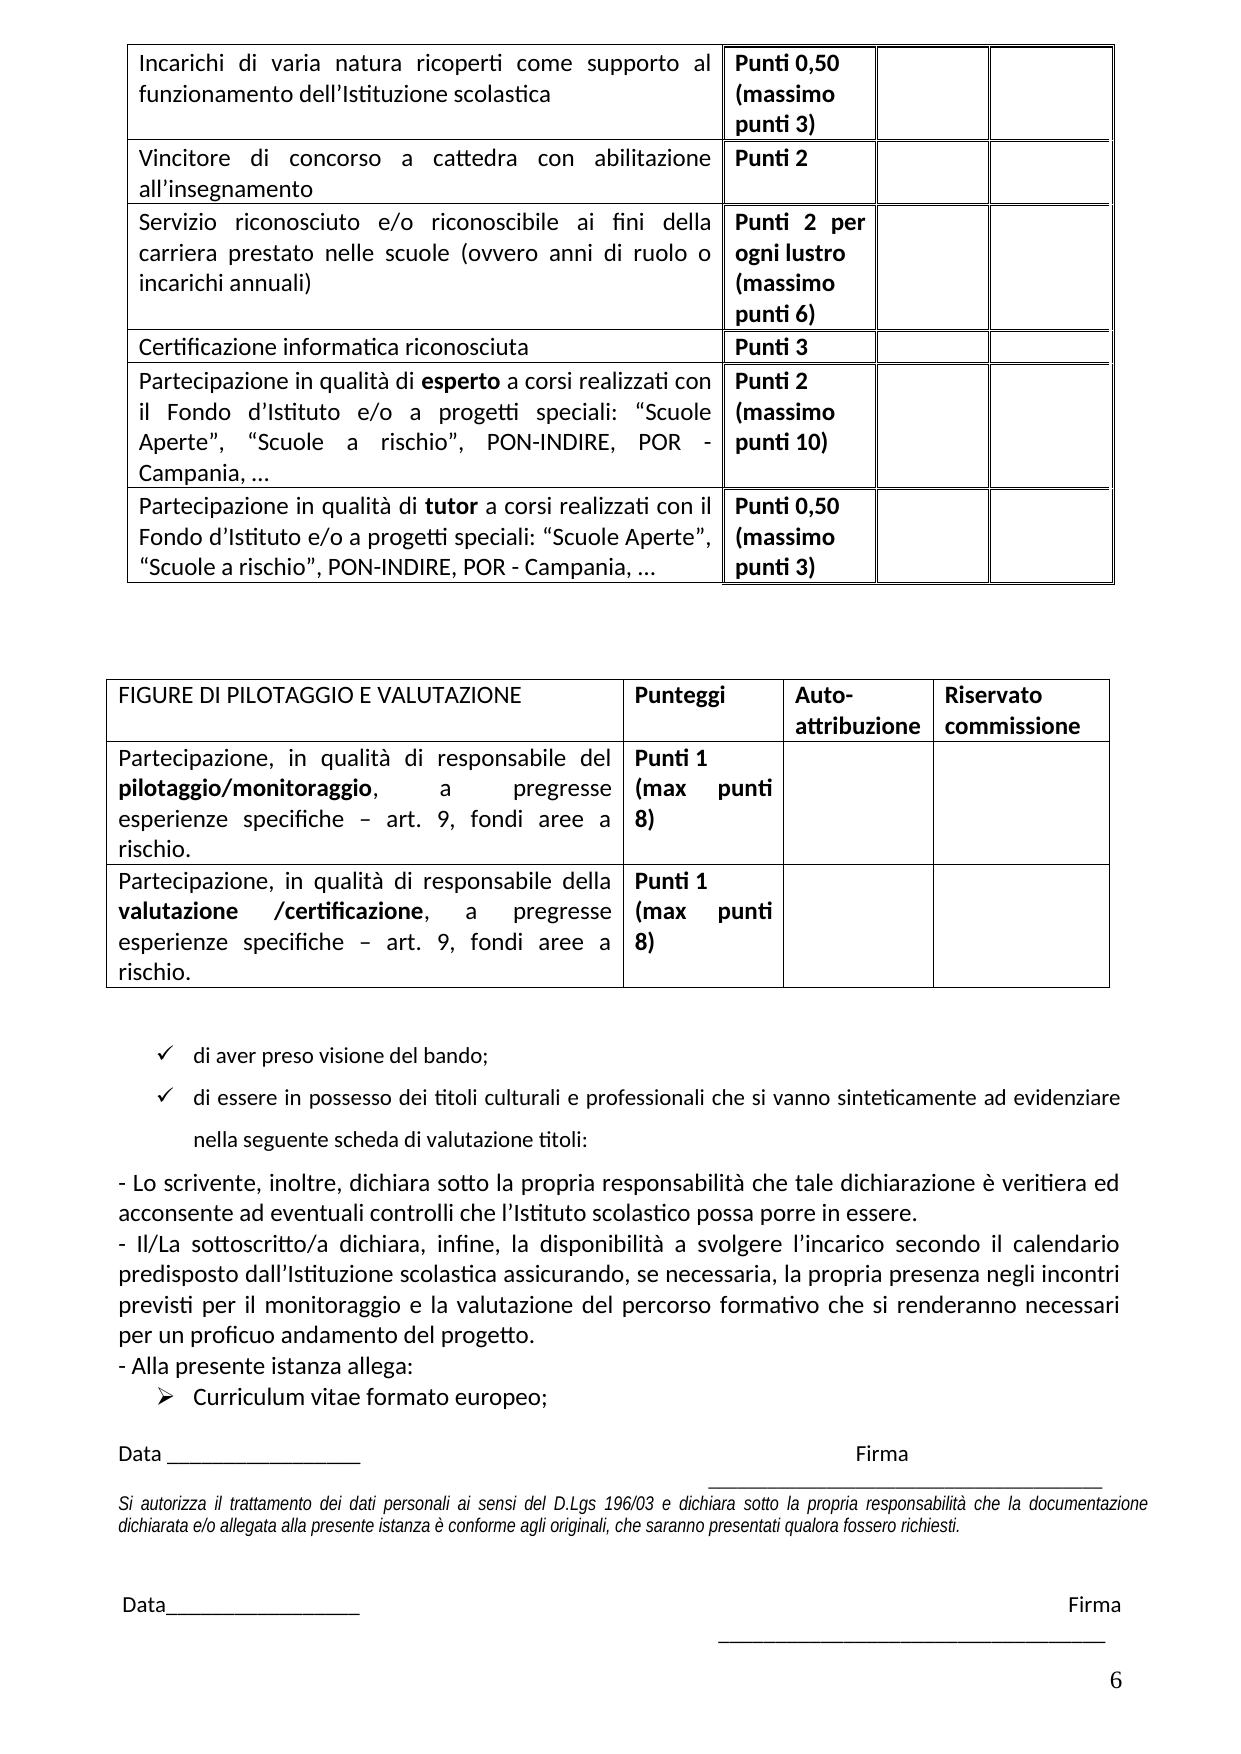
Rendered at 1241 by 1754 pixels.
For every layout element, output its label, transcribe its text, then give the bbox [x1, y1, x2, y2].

table_cell [784, 742, 933, 864]
table_cell [934, 865, 1109, 987]
list di essere in possesso dei titoli culturali e professionali che si vanno sinteticamente ad evidenziare nella seguente scheda di valutazione titoli: [156, 1083, 1122, 1153]
table_header Punteggi [624, 680, 783, 741]
table_header Auto-attribuzione [784, 680, 933, 741]
table_cell [878, 48, 988, 139]
table_cell Servizio riconosciuto e/o riconoscibile ai fini della carriera prestato nelle scuole (ovvero anni di ruolo o incarichi annuali) [128, 204, 722, 328]
table_cell [878, 142, 988, 203]
table_cell [989, 487, 1113, 582]
table_cell [878, 332, 988, 362]
table_cell Partecipazione in qualità di esperto a corsi realizzati con il Fondo d’Istituto e/o a progetti speciali: “Scuole Aperte”, “Scuole a rischio”, PON-INDIRE, POR - Campania, … [128, 363, 722, 487]
table_cell Punti 1 (max punti 8) [624, 865, 783, 987]
text - Alla presente istanza allega: [118, 1350, 1122, 1381]
table_cell Punti 0,50 (massimo punti 3) [725, 490, 875, 582]
table_cell Punti 2 [725, 142, 875, 203]
table_cell Incarichi di varia natura ricoperti come supporto al funzionamento dell’Istituzione scolastica [128, 45, 722, 139]
table_cell Partecipazione, in qualità di responsabile della valutazione /certificazione, a pregresse esperienze specifiche – art. 9, fondi aree a rischio. [107, 865, 623, 987]
text Data_________________ Firma __________________________________ [76, 1590, 1122, 1646]
table_cell [878, 206, 988, 328]
text Si autorizza il trattamento dei dati personali ai sensi del D.Lgs 196/03 e dichiara sotto la propria responsabilità che la documentazione dichiarata e/o allegata alla presente istanza è conforme agli originali, che saranno presentati qualora fossero richiesti. [118, 1491, 1149, 1537]
table_cell [878, 490, 988, 582]
table_cell Partecipazione, in qualità di responsabile del pilotaggio/monitoraggio, a pregresse esperienze specifiche – art. 9, fondi aree a rischio. [107, 742, 623, 864]
table_cell [989, 139, 1113, 203]
table_cell [991, 329, 1112, 362]
list Curriculum vitae formato europeo; [156, 1381, 1122, 1411]
table_cell Punti 1 (max punti 8) [624, 742, 783, 864]
table_cell [878, 365, 988, 487]
table_cell Punti 0,50 (massimo punti 3) [725, 48, 875, 139]
text - Il/La sottoscritto/a dichiara, infine, la disponibilità a svolgere l’incarico secondo il calendario predisposto dall’Istituzione scolastica assicurando, se necessaria, la propria presenza negli incontri previsti per il monitoraggio e la valutazione del percorso formativo che si renderanno necessari per un proficuo andamento del progetto. [118, 1228, 1122, 1350]
table_cell [989, 362, 1113, 487]
table_cell [934, 742, 1109, 864]
table_cell [989, 203, 1113, 328]
table_cell [991, 48, 1112, 139]
table_cell Vincitore di concorso a cattedra con abilitazione all’insegnamento [128, 140, 722, 203]
table_header Riservato commissione [934, 680, 1109, 741]
list di aver preso visione del bando; [156, 1041, 1122, 1069]
table_header FIGURE DI PILOTAGGIO E VALUTAZIONE [107, 680, 623, 741]
table_cell Punti 2 (massimo punti 10) [725, 365, 875, 487]
table_cell Punti 2 per ogni lustro (massimo punti 6) [725, 206, 875, 328]
table_cell [784, 865, 933, 987]
text Data _________________ Firma ________________________________________ [118, 1439, 1122, 1491]
table_cell Partecipazione in qualità di tutor a corsi realizzati con il Fondo d’Istituto e/o a progetti speciali: “Scuole Aperte”, “Scuole a rischio”, PON-INDIRE, POR - Campania, … [128, 488, 722, 582]
table_cell Punti 3 [725, 332, 875, 362]
table_cell Certificazione informatica riconosciuta [128, 330, 722, 362]
text - Lo scrivente, inoltre, dichiara sotto la propria responsabilità che tale dichiarazione è veritiera ed acconsente ad eventuali controlli che l’Istituto scolastico possa porre in essere. [118, 1167, 1122, 1228]
